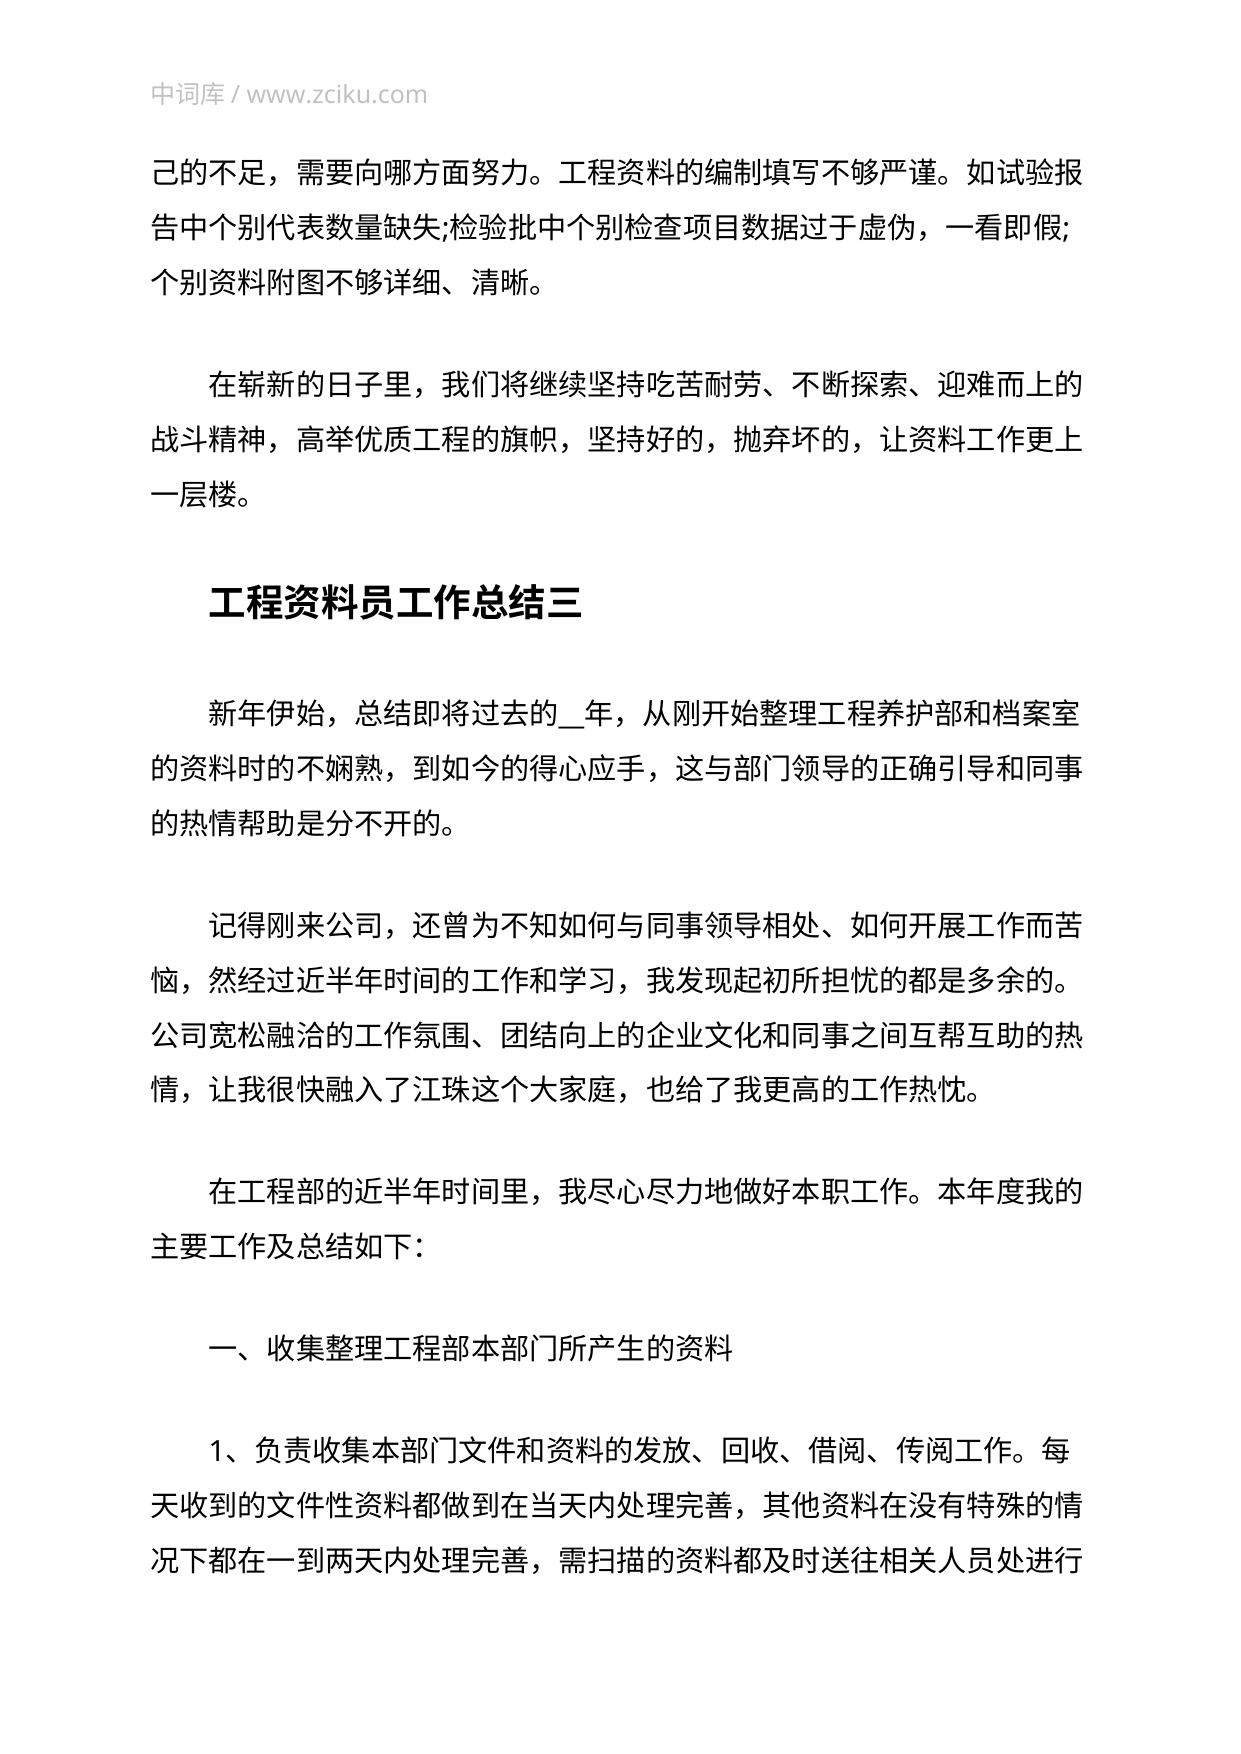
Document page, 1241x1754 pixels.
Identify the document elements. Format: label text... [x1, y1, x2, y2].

text 记得刚来公司，还曾为不知如何与同事领导相处、如何开展工作而苦恼，然经过近半年时间的工作和学习，我发现起初所担忧的都是多余的。公司宽松融洽的工作氛围、团结向上的企业文化和同事之间互帮互助的热情，让我很快融入了江珠这个大家庭，也给了我更高的工作热忱。 [150, 902, 1090, 1109]
text 工程资料员工作总结三 [150, 573, 1090, 627]
text 一、收集整理工程部本部门所产生的资料 [150, 1325, 1090, 1368]
text 新年伊始，总结即将过去的__年，从刚开始整理工程养护部和档案室的资料时的不娴熟，到如今的得心应手，这与部门领导的正确引导和同事的热情帮助是分不开的。 [150, 691, 1090, 843]
text 在崭新的日子里，我们将继续坚持吃苦耐劳、不断探索、迎难而上的战斗精神，高举优质工程的旗帜，坚持好的，抛弃坏的，让资料工作更上一层楼。 [150, 362, 1090, 514]
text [150, 1427, 1090, 1579]
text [150, 150, 1090, 302]
text 在工程部的近半年时间里，我尽心尽力地做好本职工作。本年度我的主要工作及总结如下： [150, 1169, 1090, 1266]
